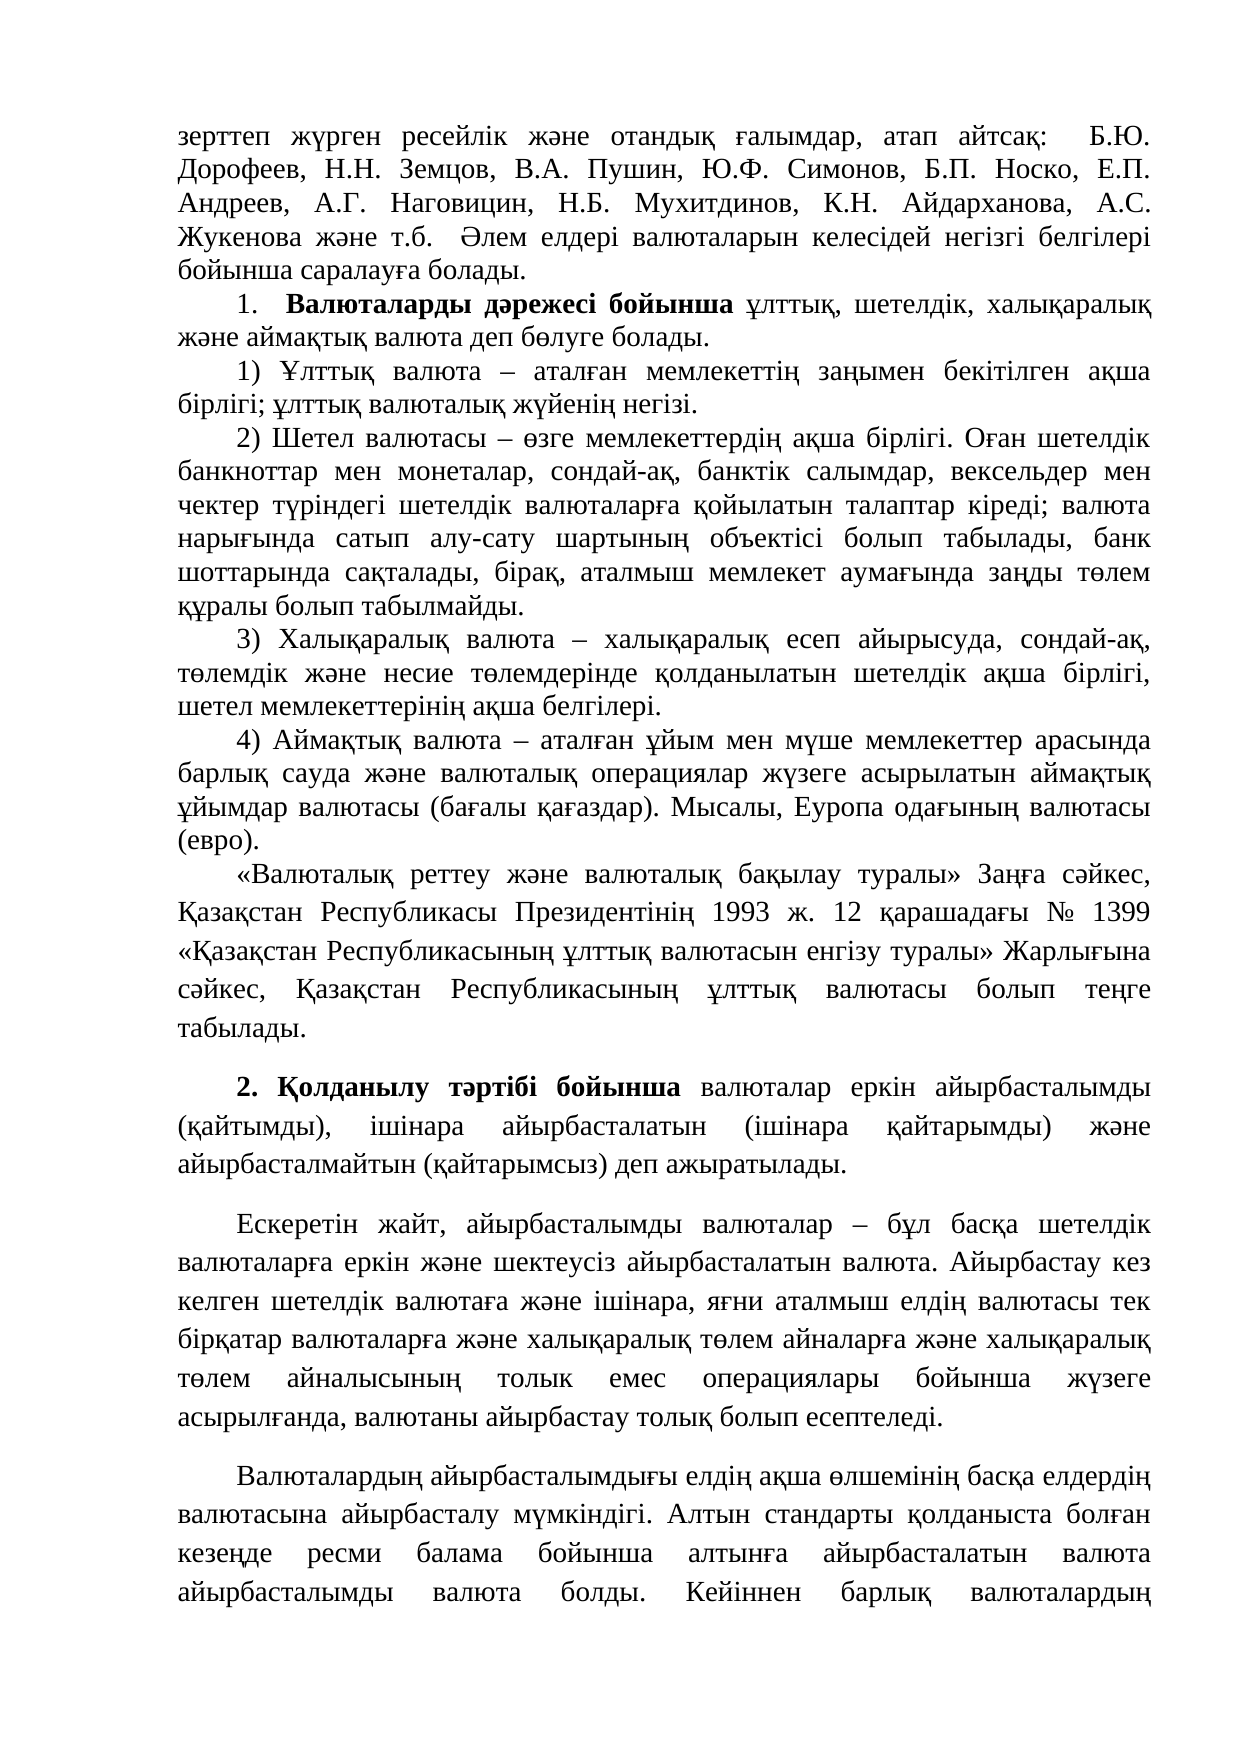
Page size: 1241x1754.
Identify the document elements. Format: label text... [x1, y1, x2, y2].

text Ескеретін жайт, айырбасталымды валюталар – бұл басқа шетелдік валюталарға еркін және шектеусіз айырбасталатын валюта. Айырбастау кез келген шетелдік валютаға және ішінара, яғни аталмыш елдің валютасы тек бірқатар валюталарға және халықаралық төлем айналарға және халықаралық төлем айналысының толык емес операциялары бойынша жүзеге асырылғанда, валютаны айырбастау толық болып есептеледі. [177, 1206, 1152, 1432]
text 4) Аймақтық валюта – аталған ұйым мен мүше мемлекеттер арасында барлық сауда және валюталық операциялар жүзеге асырылатын аймақтық ұйымдар валютасы (бағалы қағаздар). Мысалы, Еуропа одағының валютасы (евро). [177, 722, 1152, 856]
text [177, 1458, 1152, 1607]
text «Валюталық реттеу және валюталық бақылау туралы» Заңға сәйкес, Қазақстан Республикасы Президентінің 1993 ж. 12 қарашадағы № 1399 «Қазақстан Республикасының ұлттық валютасын енгізу туралы» Жарлығына сәйкес, Қазақстан Республикасының ұлттық валютасы болып теңге табылады. [177, 856, 1152, 1044]
text 2. Қолданылу тәртібі бойынша валюталар еркін айырбасталымды (қайтымды), ішінара айырбасталатын (ішінара қайтарымды) және айырбасталмайтын (қайтарымсыз) деп ажыратылады. [177, 1069, 1152, 1180]
text 3) Халықаралық валюта – халықаралық есеп айырысуда, сондай-ақ, төлемдік және несие төлемдерінде қолданылатын шетелдік ақша бірлігі, шетел мемлекеттерінің ақша белгілері. [177, 621, 1152, 722]
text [177, 118, 1152, 286]
text 2) Шетел валютасы – өзге мемлекеттердің ақша бірлігі. Оған шетелдік банкноттар мен монеталар, сондай-ақ, банктік салымдар, вексельдер мен чектер түріндегі шетелдік валюталарға қойылатын талаптар кіреді; валюта нарығында сатып алу-сату шартының объектісі болып табылады, банк шоттарында сақталады, бірақ, аталмыш мемлекет аумағында заңды төлем құралы болып табылмайды. [177, 420, 1152, 621]
text 1) Ұлттық валюта – аталған мемлекеттің заңымен бекітілген ақша бірлігі; ұлттық валюталық жүйенің негізі. [177, 353, 1152, 420]
list Валюталарды дәрежесі бойынша ұлттық, шетелдік, халықаралық және аймақтық валюта деп бөлуге болады. [177, 286, 1152, 353]
